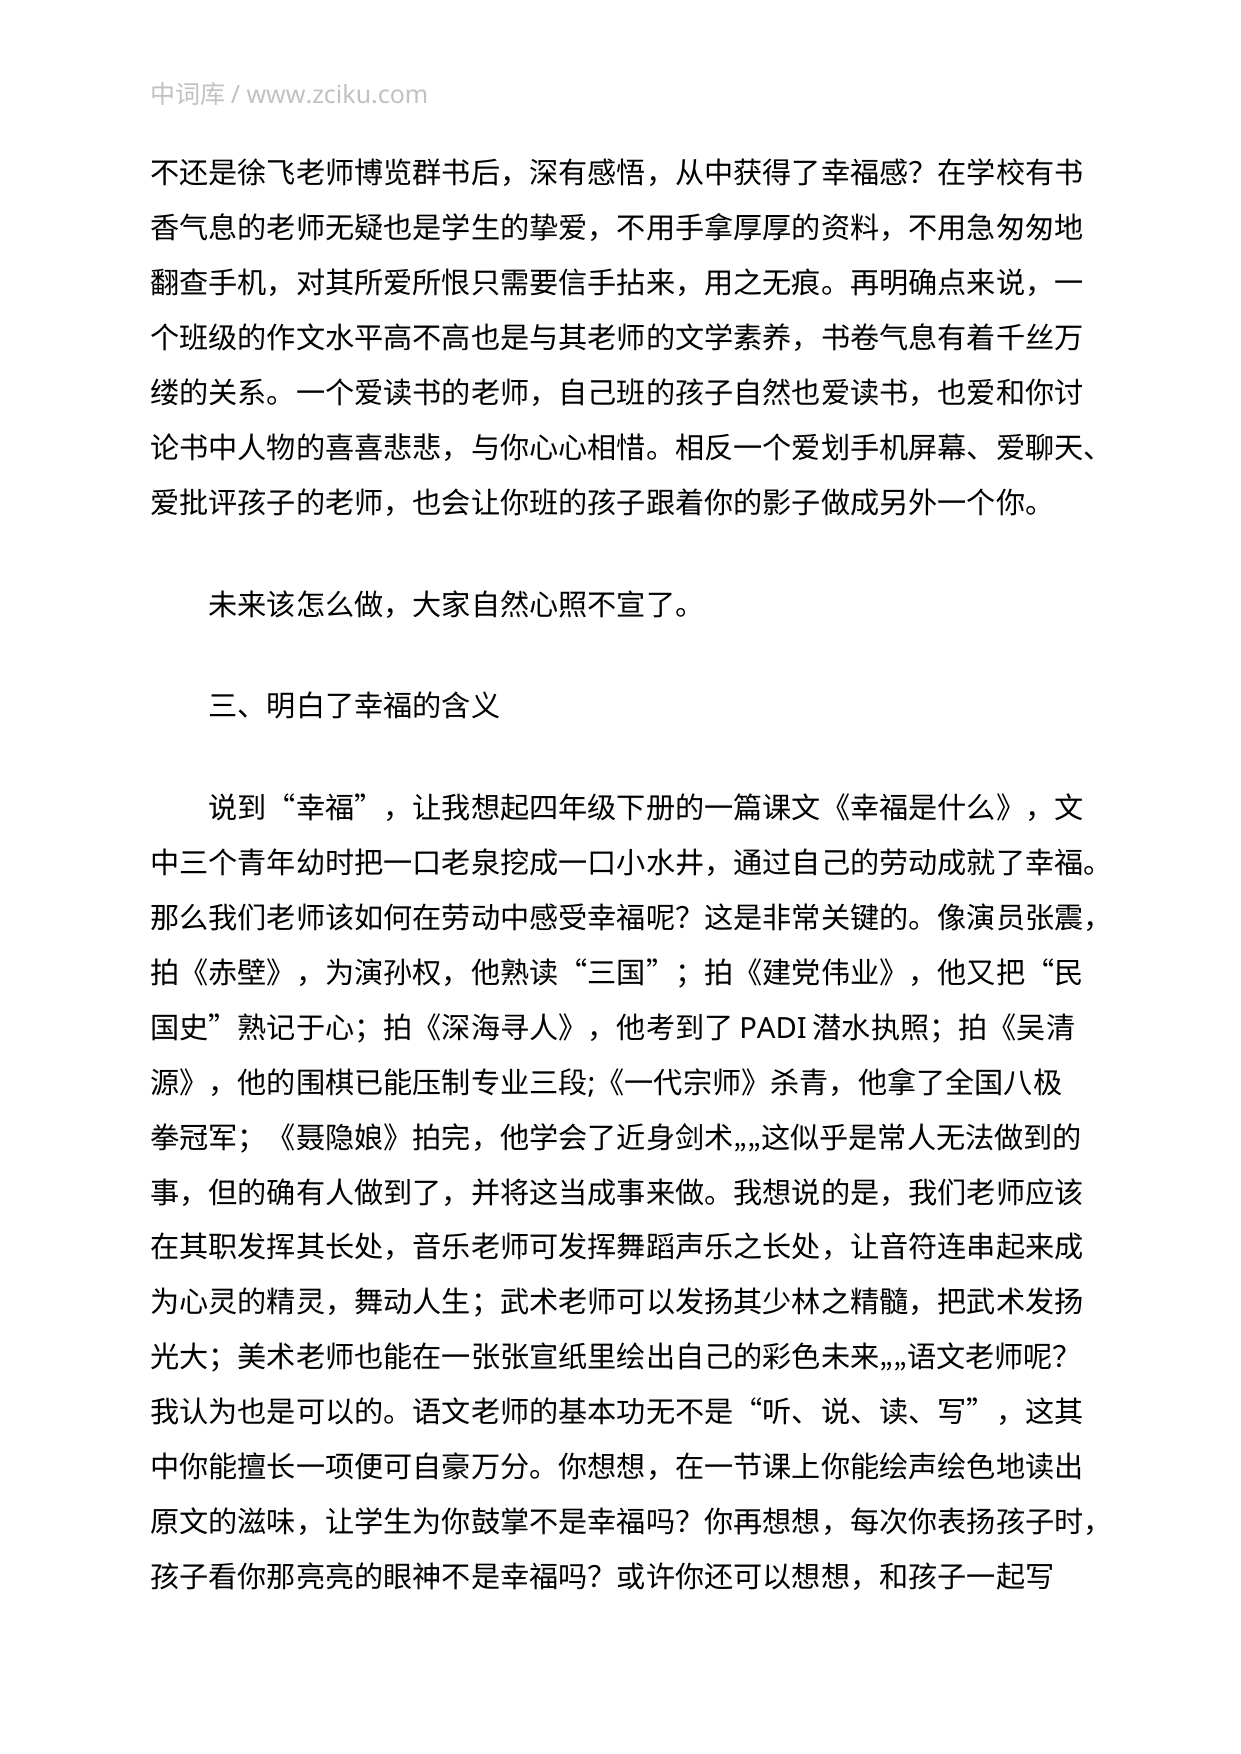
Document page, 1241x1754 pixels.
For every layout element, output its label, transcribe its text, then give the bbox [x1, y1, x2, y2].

text 三、明白了幸福的含义 [150, 683, 1090, 725]
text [150, 150, 1090, 522]
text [150, 785, 1090, 1596]
text 未来该怎么做，大家自然心照不宣了。 [150, 581, 1090, 623]
